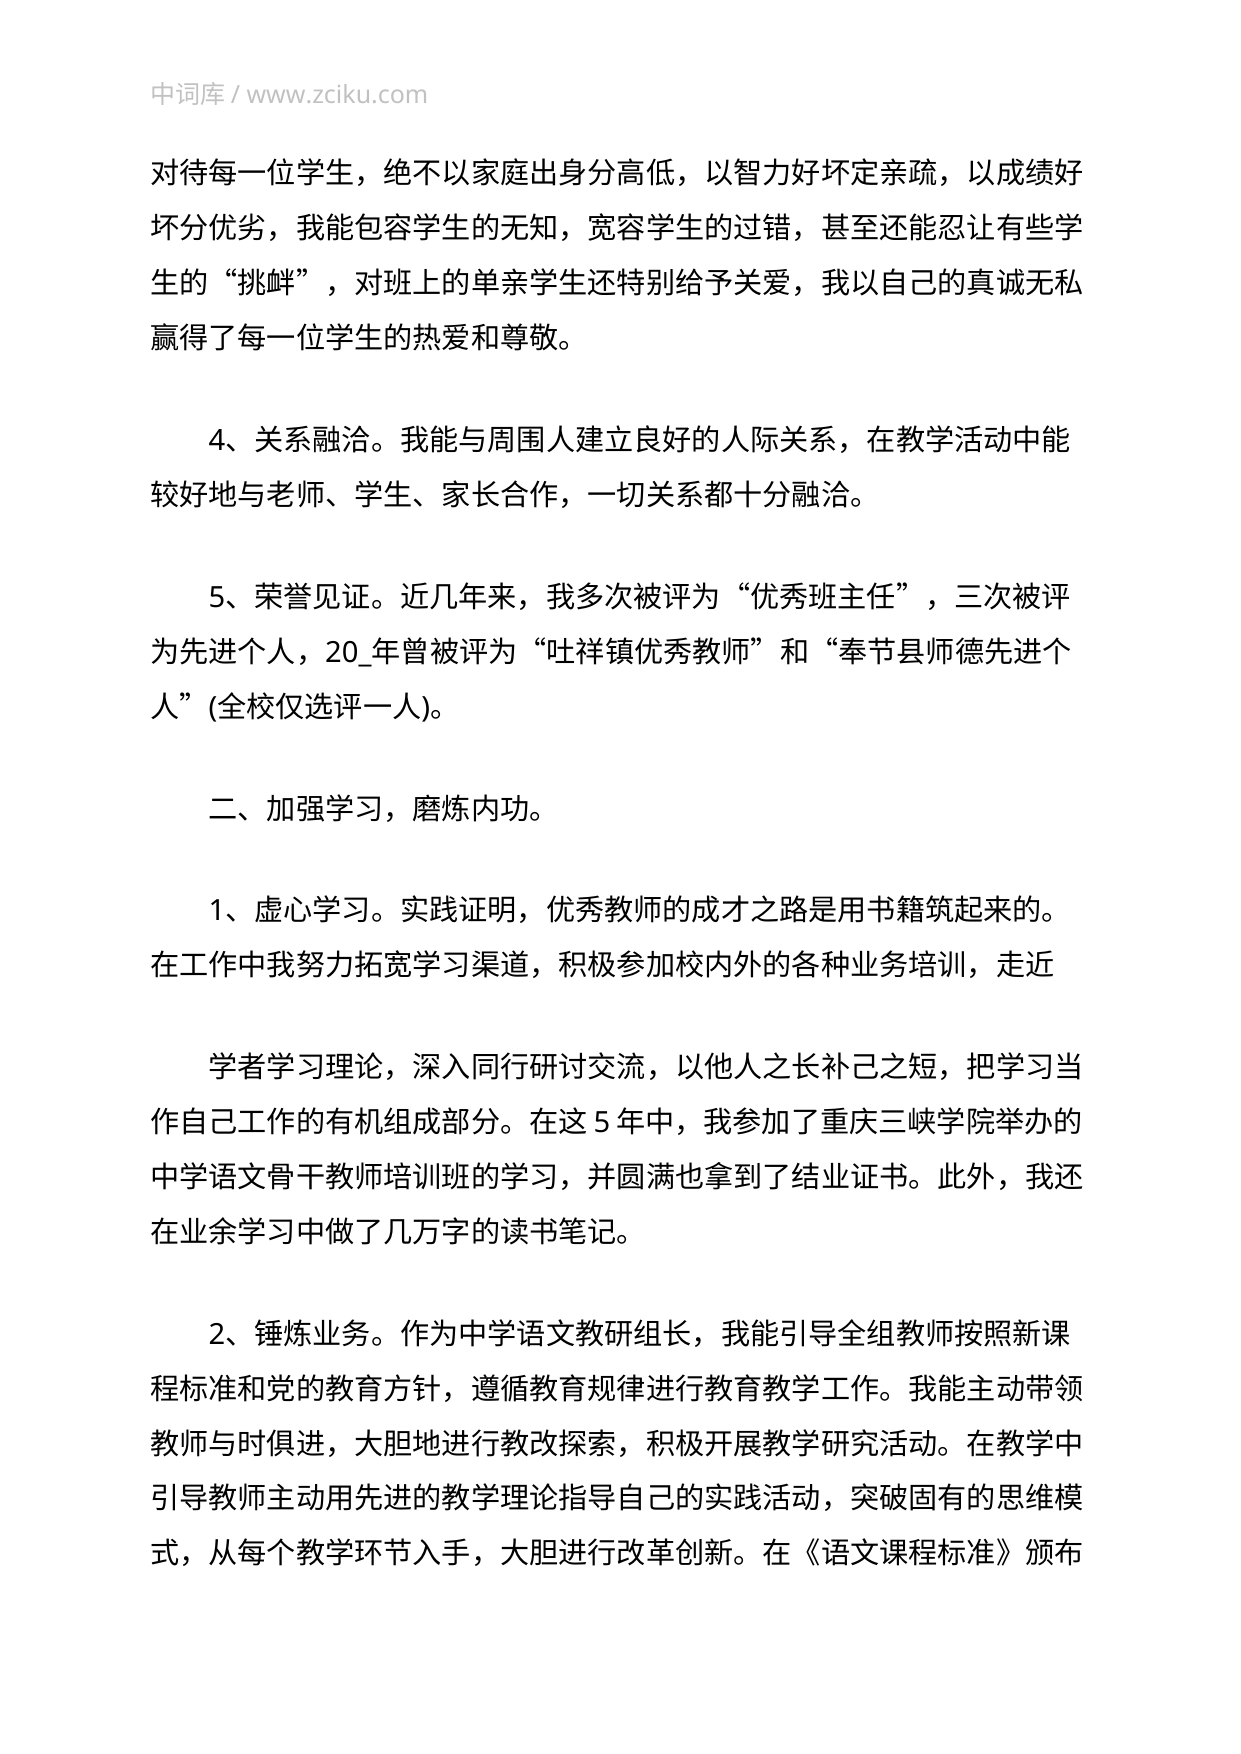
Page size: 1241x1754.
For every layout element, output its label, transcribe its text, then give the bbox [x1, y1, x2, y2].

text 5、荣誉见证。近几年来，我多次被评为“优秀班主任”，三次被评为先进个人，20_年曾被评为“吐祥镇优秀教师”和“奉节县师德先进个人”(全校仅选评一人)。 [150, 573, 1090, 726]
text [150, 150, 1090, 357]
text 二、加强学习，磨炼内功。 [150, 785, 1090, 827]
text 4、关系融洽。我能与周围人建立良好的人际关系，在教学活动中能较好地与老师、学生、家长合作，一切关系都十分融洽。 [150, 416, 1090, 514]
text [150, 1310, 1090, 1572]
text 1、虚心学习。实践证明，优秀教师的成才之路是用书籍筑起来的。在工作中我努力拓宽学习渠道，积极参加校内外的各种业务培训，走近 [150, 887, 1090, 984]
text 学者学习理论，深入同行研讨交流，以他人之长补己之短，把学习当作自己工作的有机组成部分。在这5年中，我参加了重庆三峡学院举办的中学语文骨干教师培训班的学习，并圆满也拿到了结业证书。此外，我还在业余学习中做了几万字的读书笔记。 [150, 1044, 1090, 1251]
